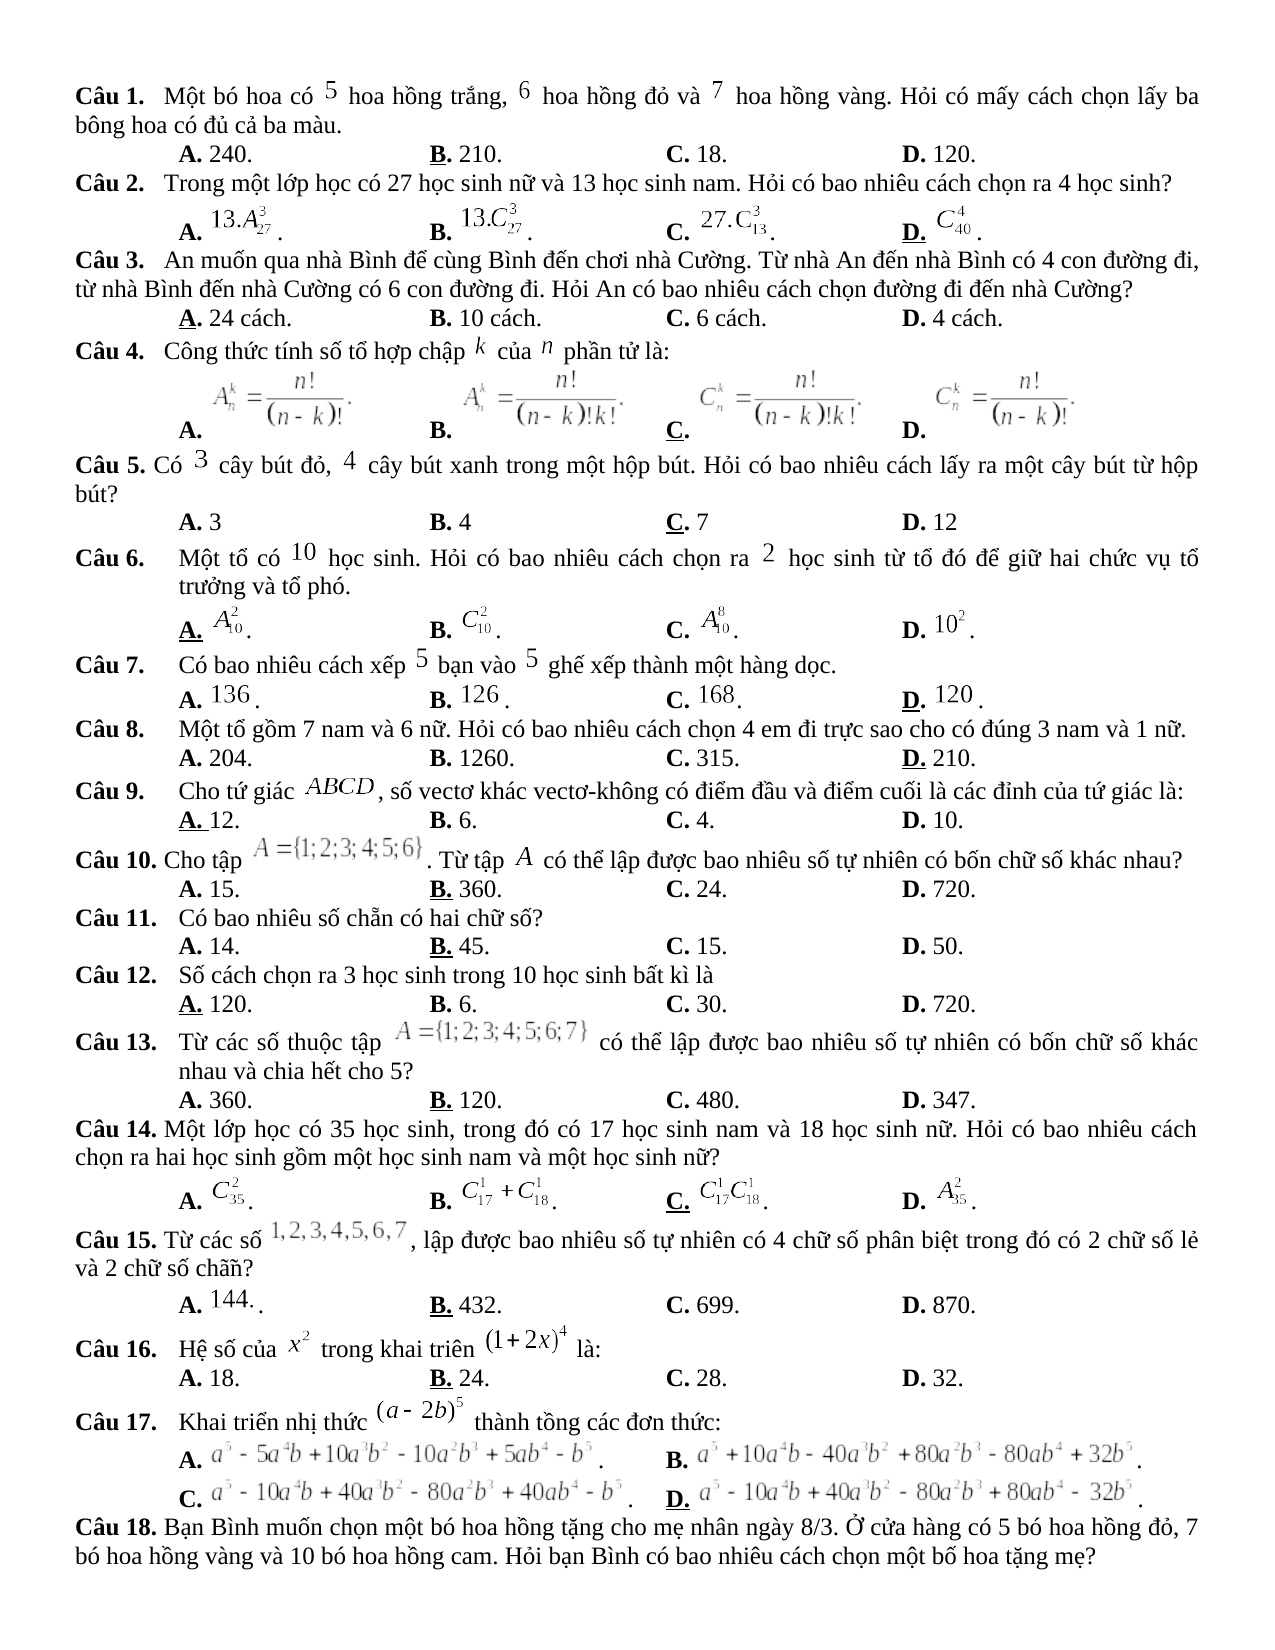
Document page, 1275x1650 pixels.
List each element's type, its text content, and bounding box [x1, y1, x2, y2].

text Câu 16. Hệ số của trong khai triên là: [75, 1319, 1200, 1363]
text A. 240. B. 210. C. 18. D. 120. [178, 139, 1200, 168]
text Câu 8. Một tổ gồm 7 nam và 6 nữ. Hỏi có bao nhiêu cách chọn 4 em đi trực sao cho có đúng 3 nam và 1 nữ. [75, 714, 1200, 743]
text Câu 1. Một bó hoa có hoa hồng trắng, hoa hồng đỏ và hoa hồng vàng. Hỏi có mấy cách chọn lấy ba bông hoa có đủ cả ba màu. [75, 75, 1200, 139]
text Câu 2. Trong một lớp học có 27 học sinh nữ và 13 học sinh nam. Hỏi có bao nhiêu cách chọn ra 4 học sinh? [75, 168, 1200, 196]
text Câu 15. Từ các số , lập được bao nhiêu số tự nhiên có 4 chữ số phân biệt trong đó có 2 chữ số lẻ và 2 chữ số chã̃n? [75, 1215, 1200, 1282]
text A. . B. . C. . D. . [178, 1171, 1200, 1215]
text Câu 6. Một tổ có học sinh. Hỏi có bao nhiêu cách chọn ra học sinh từ tổ đó để giữ hai chức vụ tổ trưởng và tổ phó. [75, 536, 1200, 600]
text Câu 10. Cho tập . Từ tập có thể lập được bao nhiêu số tự nhiên có bốn chữ số khác nhau? [75, 834, 1200, 874]
text A. 18. B. 24. C. 28. D. 32. [178, 1363, 1200, 1392]
text Câu 5. Có cây bút đỏ, cây bút xanh trong một hộp bút. Hỏi có bao nhiêu cách lấy ra một cây bút từ hộp bút? [75, 444, 1200, 507]
text Câu 3. An muốn qua nhà Bình để cùng Bình đến chơi nhà Cường. Từ nhà An đến nhà Bình có 4 con đường đi, từ nhà Bình đến nhà Cường có 6 con đường đi. Hỏi An có bao nhiêu cách chọn đường đi đến nhà Cường? [75, 245, 1200, 303]
text A. 3 B. 4 C. 7 D. 12 [178, 507, 1200, 536]
text A. B. C. D. [178, 365, 1200, 444]
text Câu 11. Có bao nhiêu số chẵn có hai chữ số? [75, 903, 1200, 931]
text C. . D. . [178, 1474, 1200, 1512]
text A. 15. B. 360. C. 24. D. 720. [178, 874, 1200, 903]
text A. 24 cách. B. 10 cách. C. 6 cách. D. 4 cách. [178, 303, 1200, 332]
text A. . B. . C. . D. . [178, 679, 1200, 714]
text Câu 17. Khai triển nhị thức thành tồng các đơn thức: [75, 1392, 1200, 1435]
text A. 360. B. 120. C. 480. D. 347. [178, 1085, 1200, 1114]
text A. . B. . C. . D. . [178, 196, 1200, 245]
text A. . B. . C. . D. . [178, 600, 1200, 644]
text Câu 12. Số cách chọn ra 3 học sinh trong 10 học sinh bất kì là [75, 960, 1200, 989]
text A. 14. B. 45. C. 15. D. 50. [178, 931, 1200, 960]
text A. 12. B. 6. C. 4. D. 10. [178, 805, 1200, 834]
text A. 204. B. 1260. C. 315. D. 210. [178, 743, 1200, 772]
text Câu 18. Bạn Bình muốn chọn một bó hoa hồng tặng cho mẹ nhân ngày 8/3. Ở cửa hàng có 5 bó hoa hồng đỏ, 7 bó hoa hồng vàng và 10 bó hoa hồng cam. Hỏi bạn Bình có bao nhiêu cách chọn một bố hoa tặng mẹ? [75, 1512, 1200, 1570]
text A. . B. . [178, 1435, 1200, 1474]
text Câu 9. Cho tứ giác , số vectơ khác vectơ-không có điểm đầu và điểm cuối là các đỉnh của tứ giác là: [75, 772, 1200, 805]
text A. . B. 432. C. 699. D. 870. [178, 1282, 1200, 1319]
text Câu 13. Từ các số thuộc tập có thể lập được bao nhiêu số tự nhiên có bốn chữ số khác nhau và chia hết cho 5? [75, 1018, 1200, 1085]
text A. 120. B. 6. C. 30. D. 720. [178, 989, 1200, 1018]
text Câu 4. Công thức tính số tổ hợp chập của phần tử là: [75, 332, 1200, 365]
text Câu 14. Một lớp học có 35 học sinh, trong đó có 17 học sinh nam và 18 học sinh nữ. Hỏi có bao nhiêu cách chọn ra hai học sinh gồm một học sinh nam và một học sinh nữ? [75, 1114, 1200, 1171]
text Câu 7. Có bao nhiêu cách xếp bạn vào ghế xếp thành một hàng dọc. [75, 644, 1200, 679]
